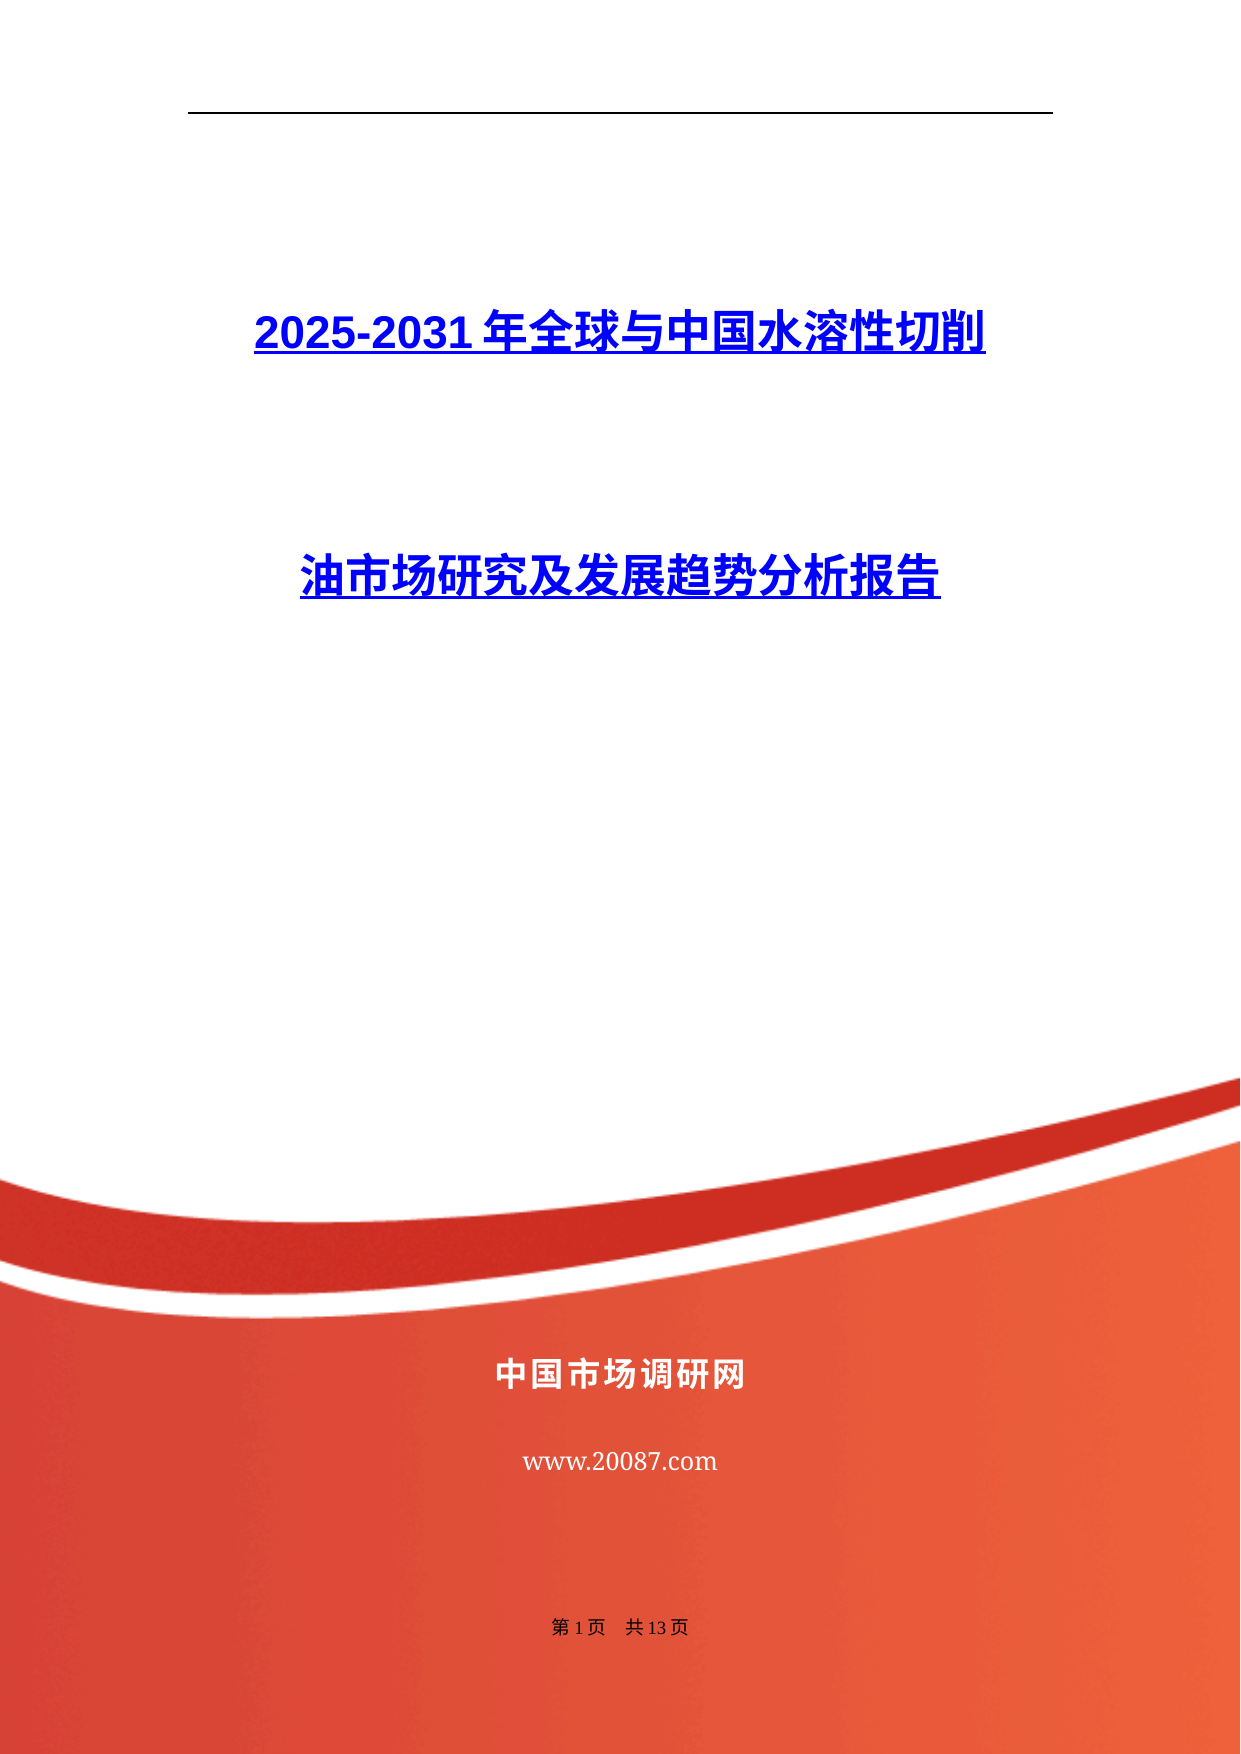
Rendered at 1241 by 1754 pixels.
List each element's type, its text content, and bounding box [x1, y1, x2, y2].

subtitle 中国市场调研网 [187, 1339, 1053, 1404]
picture [0, 1006, 1241, 1754]
table_header 2025-2031年全球与中国水溶性切削油市场研究及发展趋势分析报告 [188, 207, 1053, 773]
text www.20087.com [187, 1428, 1053, 1493]
